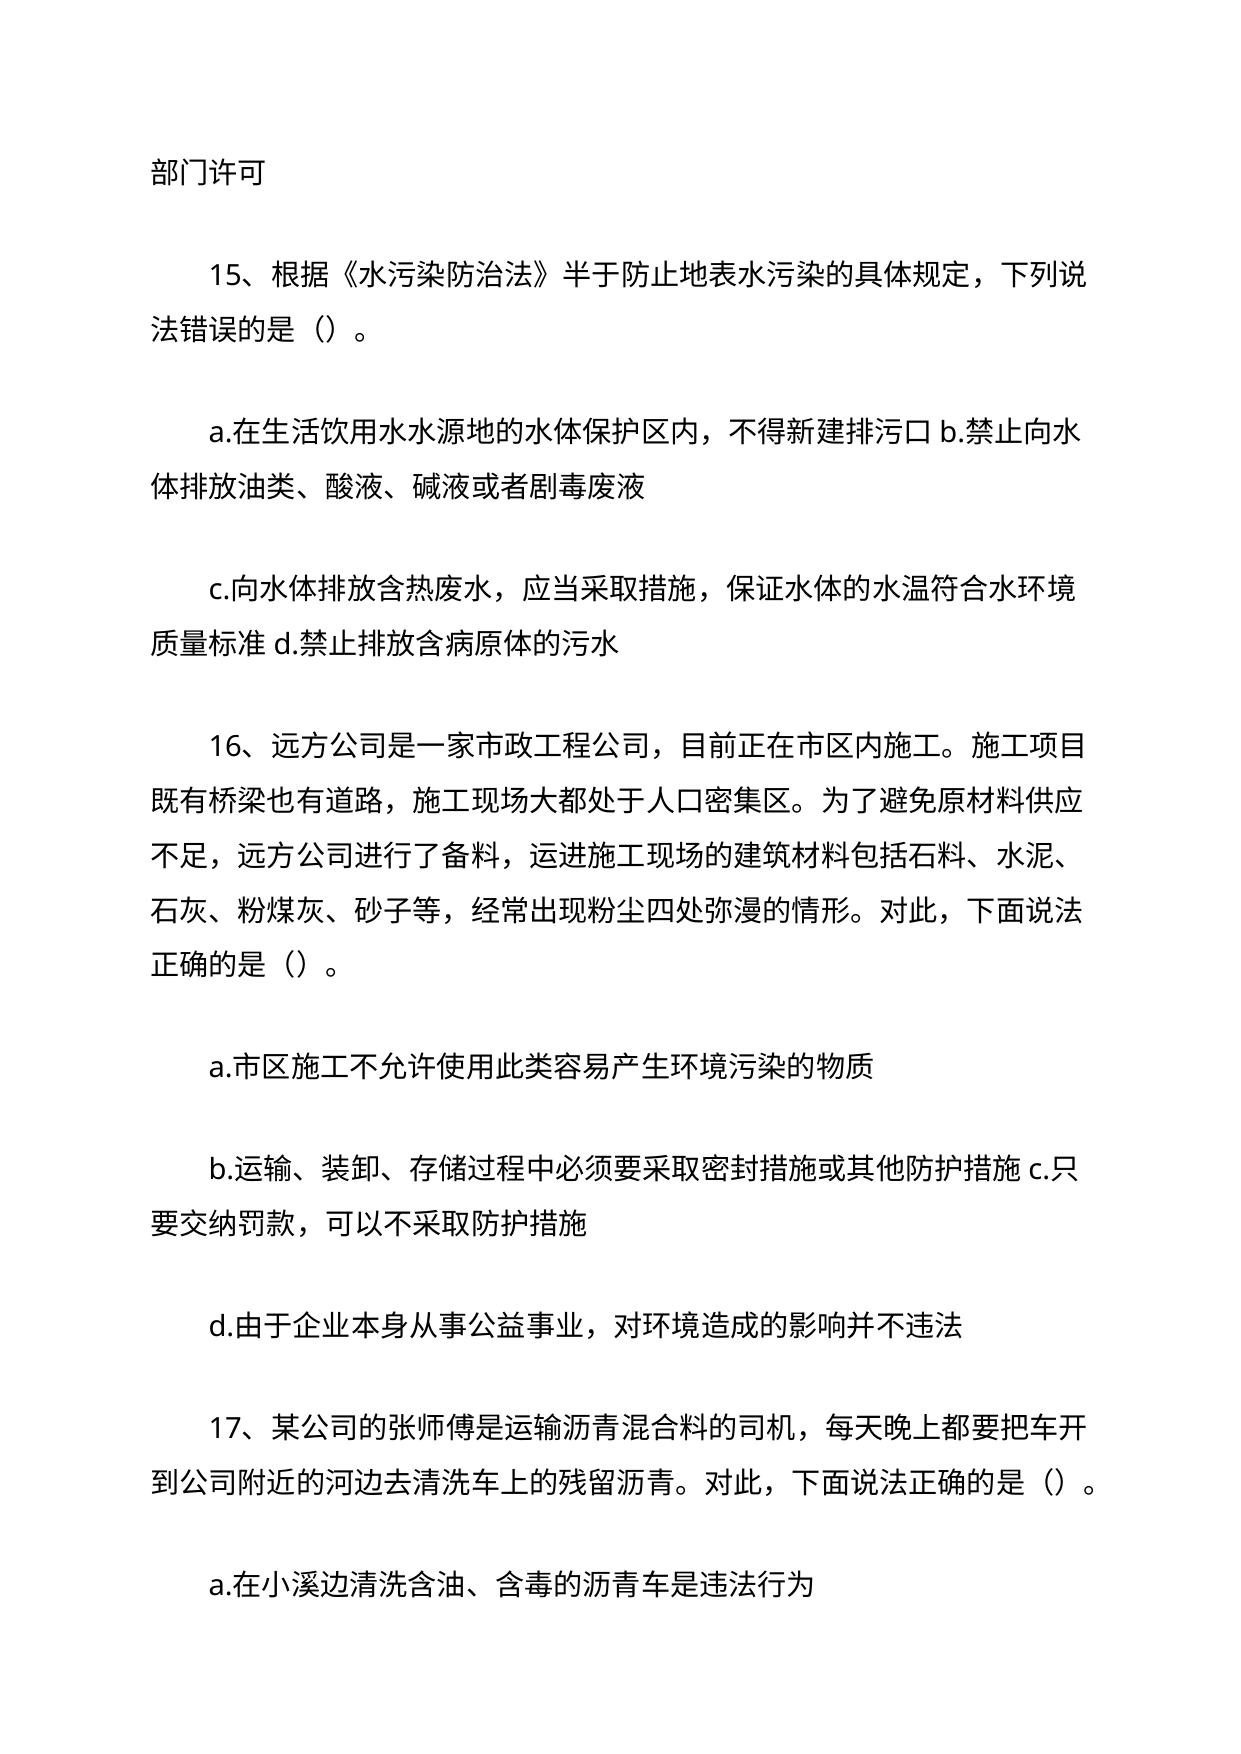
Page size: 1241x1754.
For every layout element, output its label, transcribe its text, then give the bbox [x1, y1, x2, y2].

text 16、远方公司是一家市政工程公司，目前正在市区内施工。施工项目既有桥梁也有道路，施工现场大都处于人口密集区。为了避免原材料供应不足，远方公司进行了备料，运进施工现场的建筑材料包括石料、水泥、石灰、粉煤灰、砂子等，经常出现粉尘四处弥漫的情形。对此，下面说法正确的是（）。 [150, 722, 1090, 984]
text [150, 150, 1090, 192]
text 17、某公司的张师傅是运输沥青混合料的司机，每天晚上都要把车开到公司附近的河边去清洗车上的残留沥青。对此，下面说法正确的是（）。 [150, 1404, 1090, 1502]
text a.在小溪边清洗含油、含毒的沥青车是违法行为 [150, 1561, 1090, 1604]
text d.由于企业本身从事公益事业，对环境造成的影响并不违法 [150, 1302, 1090, 1345]
text a.市区施工不允许使用此类容易产生环境污染的物质 [150, 1044, 1090, 1086]
text a.在生活饮用水水源地的水体保护区内，不得新建排污口 b.禁止向水体排放油类、酸液、碱液或者剧毒废液 [150, 408, 1090, 506]
text c.向水体排放含热废水，应当采取措施，保证水体的水温符合水环境质量标准 d.禁止排放含病原体的污水 [150, 565, 1090, 663]
text 15、根据《水污染防治法》半于防止地表水污染的具体规定，下列说法错误的是（）。 [150, 252, 1090, 349]
text b.运输、装卸、存储过程中必须要采取密封措施或其他防护措施 c.只要交纳罚款，可以不采取防护措施 [150, 1146, 1090, 1243]
